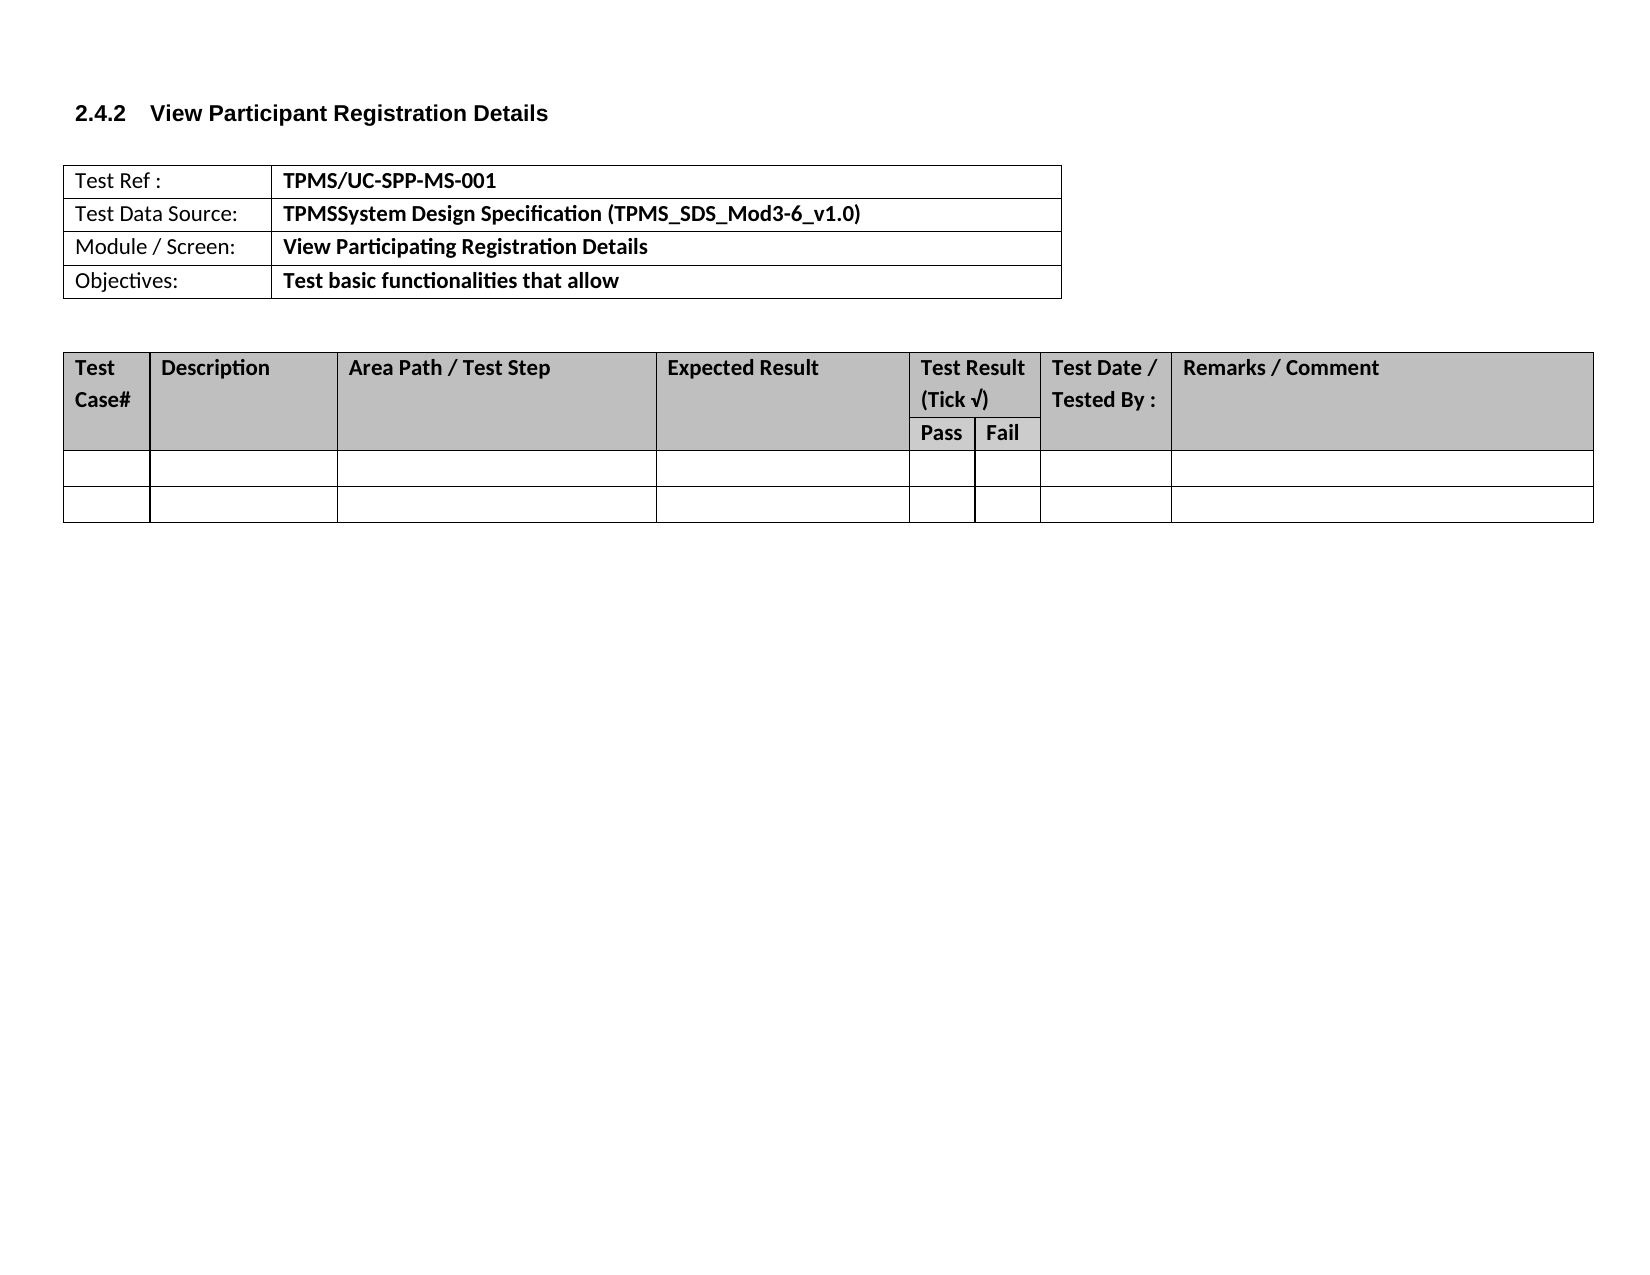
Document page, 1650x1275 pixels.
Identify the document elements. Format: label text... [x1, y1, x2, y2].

table_cell Pass [910, 418, 974, 450]
table_cell TPMSSystem Design Specification (TPMS_SDS_Mod3-6_v1.0) [272, 199, 1061, 231]
table_header Remarks / Comment [1172, 353, 1593, 450]
table_header Test Ref : [64, 166, 271, 198]
table_header Area Path / Test Step [338, 353, 656, 450]
table_cell [151, 487, 337, 522]
table_cell Test Data Source: [64, 199, 271, 231]
table_cell [338, 451, 656, 486]
table_header Description [151, 353, 337, 450]
table_cell [657, 487, 909, 522]
table_cell [657, 451, 909, 486]
table_header Test Case# [64, 353, 149, 450]
subtitle View Participant Registration Details [75, 100, 1575, 126]
table_cell [976, 451, 1040, 486]
table_cell [1172, 451, 1593, 486]
table_cell [338, 487, 656, 522]
table_header TPMS/UC-SPP-MS-001 [272, 166, 1061, 198]
table_cell [976, 487, 1040, 522]
table_cell [64, 451, 149, 486]
table_cell [1041, 487, 1171, 522]
table_cell [1172, 487, 1593, 522]
table_cell [910, 487, 974, 522]
table_cell Fail [976, 418, 1040, 450]
table_header Test Date / Tested By : [1041, 353, 1171, 450]
table_cell Objectives: [64, 266, 271, 298]
table_cell [910, 451, 974, 486]
table_cell [151, 451, 337, 486]
table_cell [64, 487, 149, 522]
table_cell [1041, 451, 1171, 486]
table_header Test Result (Tick √) [910, 353, 1040, 417]
table_cell Test basic functionalities that allow [272, 266, 1061, 298]
table_cell View Participating Registration Details [272, 232, 1061, 265]
table_header Expected Result [657, 353, 909, 450]
table_cell Module / Screen: [64, 232, 271, 265]
